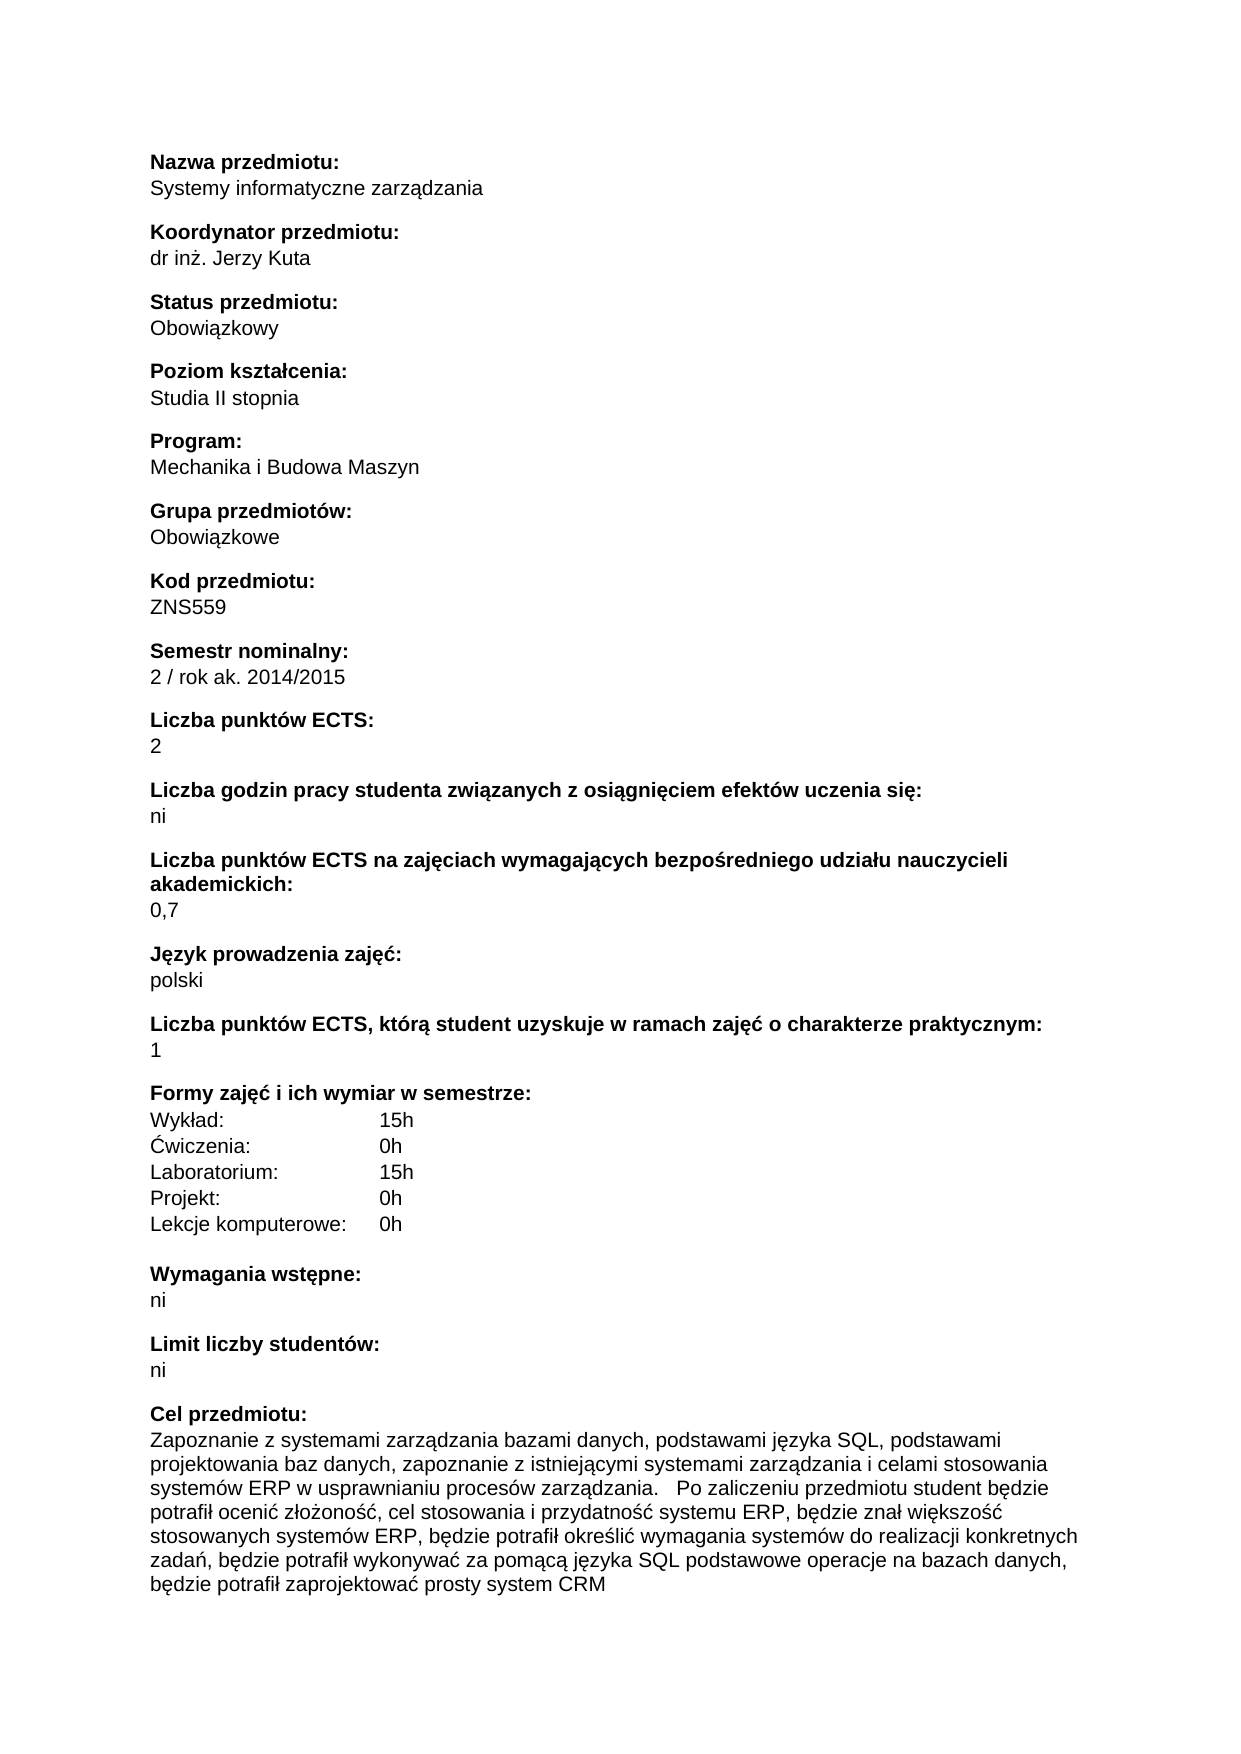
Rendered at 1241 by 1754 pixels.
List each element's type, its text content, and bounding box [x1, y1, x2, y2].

text ni [150, 804, 1090, 828]
text Mechanika i Budowa Maszyn [150, 455, 1090, 479]
text ZNS559 [150, 595, 1090, 619]
table_cell Ćwiczenia: [140, 1134, 367, 1158]
text polski [150, 968, 1090, 992]
table_cell 15h [369, 1158, 597, 1184]
text 1 [150, 1037, 1090, 1061]
text Liczba godzin pracy studenta związanych z osiągnięciem efektów uczenia się: [150, 778, 1090, 802]
text Język prowadzenia zajęć: [150, 942, 1090, 966]
table_cell 0h [369, 1210, 597, 1236]
text Grupa przedmiotów: [150, 499, 1090, 523]
text Wymagania wstępne: [150, 1262, 1090, 1286]
table_cell 0h [369, 1184, 597, 1210]
table_cell 0h [369, 1132, 597, 1158]
text Poziom kształcenia: [150, 359, 1090, 383]
text Zapoznanie z systemami zarządzania bazami danych, podstawami języka SQL, podstawami projektowania baz danych, zapoznanie z istniejącymi systemami zarządzania i celami stosowania systemów ERP w usprawnianiu procesów zarządzania. Po zaliczeniu przedmiotu student będzie potrafił ocenić złożoność, cel stosowania i przydatność systemu ERP, będzie znał większość stosowanych systemów ERP, będzie potrafił określić wymagania systemów do realizacji konkretnych zadań, będzie potrafił wykonywać za pomącą języka SQL podstawowe operacje na bazach danych, będzie potrafił zaprojektować prosty system CRM [150, 1428, 1090, 1595]
text Semestr nominalny: [150, 638, 1090, 662]
table_cell Lekcje komputerowe: [140, 1212, 367, 1236]
text Obowiązkowy [150, 316, 1090, 339]
text Nazwa przedmiotu: [150, 150, 1090, 174]
table_header 15h [369, 1108, 597, 1132]
text ni [150, 1288, 1090, 1312]
text Obowiązkowe [150, 525, 1090, 549]
text Systemy informatyczne zarządzania [150, 176, 1090, 200]
text dr inż. Jerzy Kuta [150, 246, 1090, 270]
text Kod przedmiotu: [150, 569, 1090, 593]
table_cell Projekt: [140, 1186, 367, 1210]
text 0,7 [150, 898, 1090, 922]
text 2 / rok ak. 2014/2015 [150, 664, 1090, 688]
text Formy zajęć i ich wymiar w semestrze: [150, 1081, 1090, 1105]
text Studia II stopnia [150, 385, 1090, 409]
text Liczba punktów ECTS na zajęciach wymagających bezpośredniego udziału nauczycieli akademickich: [150, 848, 1090, 896]
text Liczba punktów ECTS, którą student uzyskuje w ramach zajęć o charakterze praktycznym: [150, 1011, 1090, 1035]
text ni [150, 1358, 1090, 1382]
text Liczba punktów ECTS: [150, 708, 1090, 732]
text Status przedmiotu: [150, 289, 1090, 313]
text Koordynator przedmiotu: [150, 220, 1090, 244]
table_cell Laboratorium: [140, 1160, 367, 1184]
text Cel przedmiotu: [150, 1402, 1090, 1426]
table_header Wykład: [140, 1108, 367, 1132]
text Limit liczby studentów: [150, 1332, 1090, 1356]
text 2 [150, 734, 1090, 758]
text Program: [150, 429, 1090, 453]
